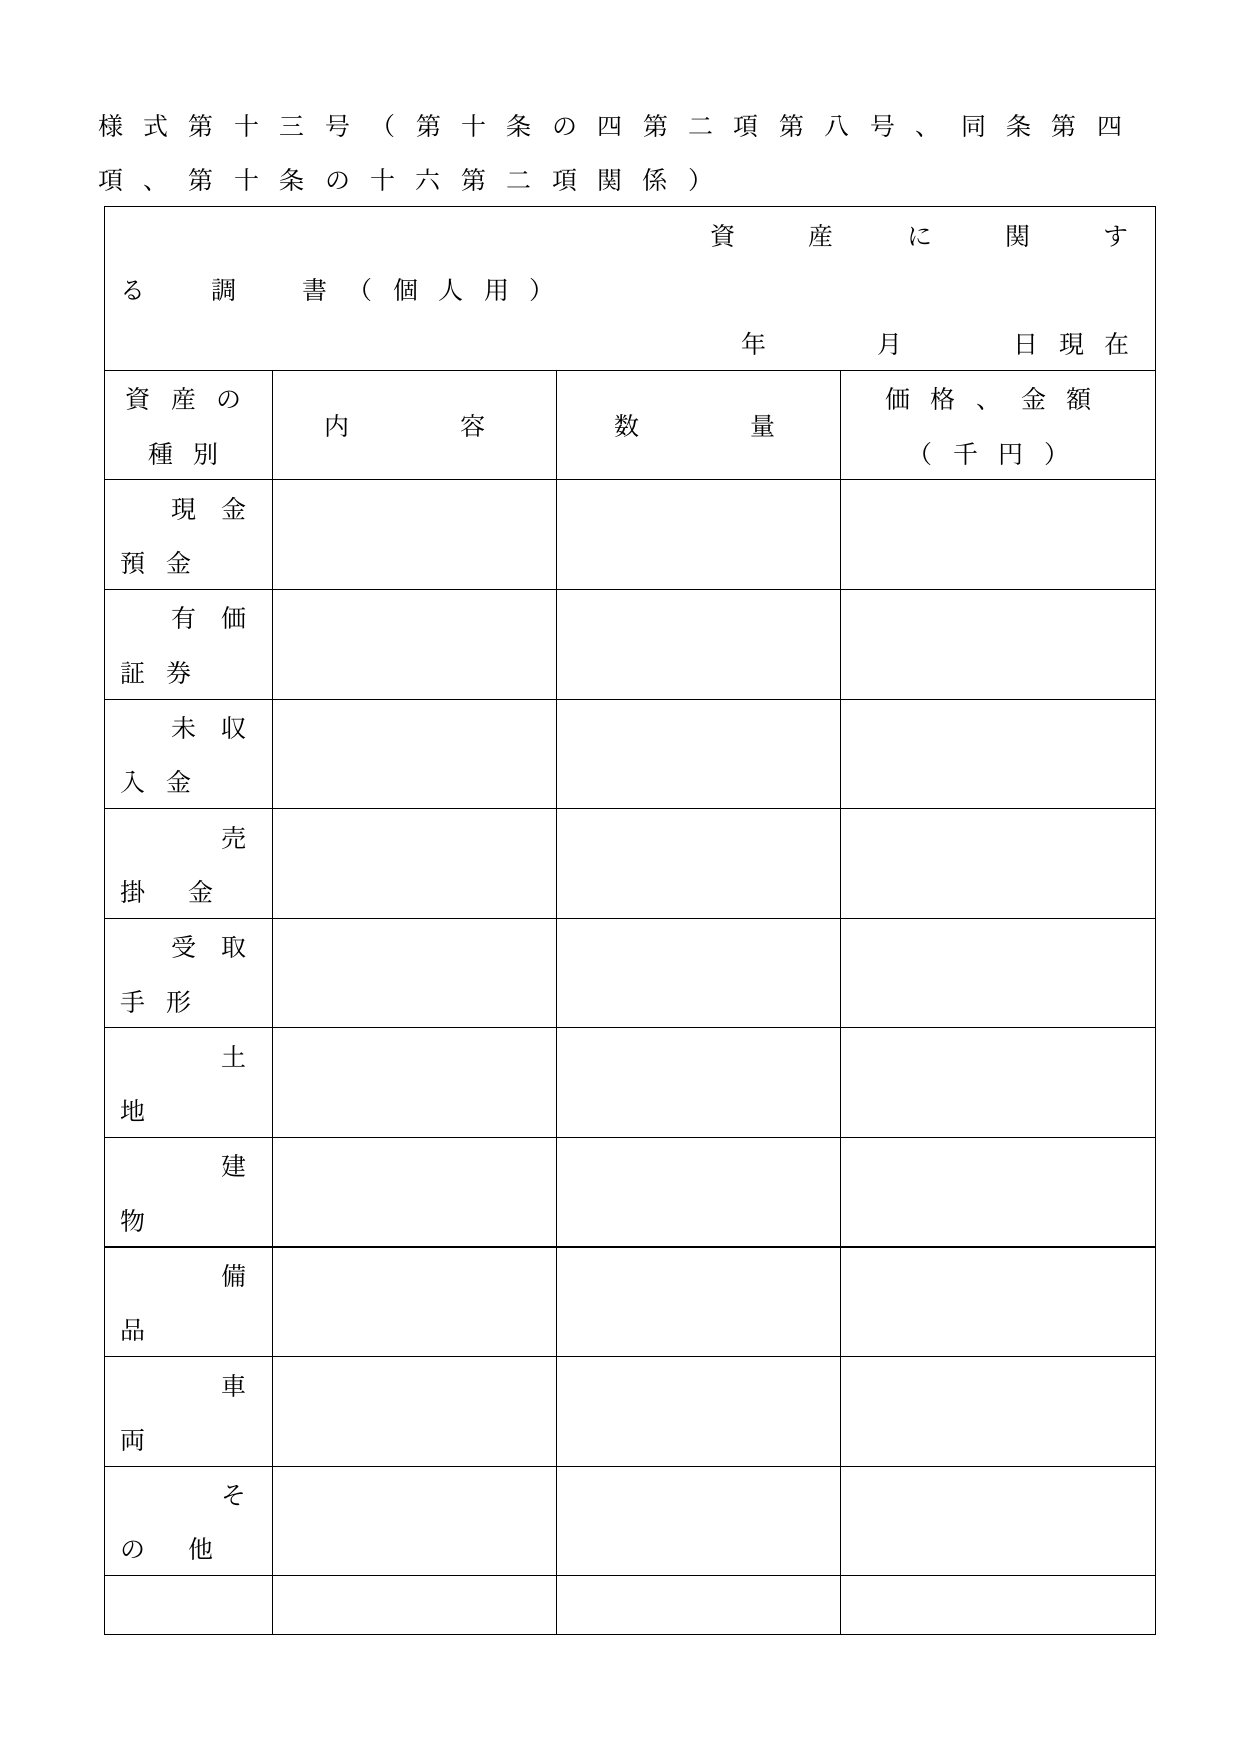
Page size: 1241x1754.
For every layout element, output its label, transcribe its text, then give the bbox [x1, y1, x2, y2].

text 様式第十三号（第十条の四第二項第八号、同条第四項、第十条の十六第二項関係） [98, 97, 1142, 206]
table_cell 現金預金 [105, 480, 272, 589]
table_cell そ の 他 [105, 1467, 272, 1575]
table_cell [273, 919, 556, 1027]
table_cell 備 品 [105, 1248, 272, 1356]
table_cell 車 両 [105, 1357, 272, 1466]
table_cell 未収入金 [105, 700, 272, 808]
table_cell [557, 1248, 840, 1356]
table_cell 土 地 [105, 1028, 272, 1137]
table_cell [273, 1138, 556, 1246]
table_cell [273, 1357, 556, 1466]
table_cell 資産の種別 [105, 371, 272, 479]
table_cell [841, 1467, 1155, 1575]
table_cell [273, 590, 556, 698]
table_cell [841, 480, 1155, 589]
table_cell [557, 590, 840, 698]
table_cell [841, 700, 1155, 808]
table_cell 価格、金額（千円） [841, 371, 1155, 479]
table_cell [841, 1138, 1155, 1246]
table_cell [273, 1248, 556, 1356]
table_cell [841, 919, 1155, 1027]
table_cell [841, 1028, 1155, 1137]
table_cell [557, 1028, 840, 1137]
table_cell [273, 1576, 556, 1633]
table_cell [273, 480, 556, 589]
table_cell 受取手形 [105, 919, 272, 1027]
table_cell 内 容 [273, 371, 556, 479]
table_cell [841, 1576, 1155, 1633]
table_cell [557, 919, 840, 1027]
table_cell [273, 1467, 556, 1575]
table_cell [557, 1467, 840, 1575]
table_cell [557, 1357, 840, 1466]
table_cell 数 量 [557, 371, 840, 479]
table_header 資 産 に 関 す る 調 書（個人用） 年 月 日現在 [105, 207, 1155, 370]
table_cell [273, 700, 556, 808]
table_cell [557, 1576, 840, 1633]
table_cell [841, 1248, 1155, 1356]
table_cell [841, 809, 1155, 918]
table_cell [557, 700, 840, 808]
table_cell [273, 1028, 556, 1137]
table_cell 有価証券 [105, 590, 272, 698]
table_cell [841, 1357, 1155, 1466]
table_cell [273, 809, 556, 918]
table_cell [557, 480, 840, 589]
table_cell [105, 1576, 272, 1633]
table_cell 建 物 [105, 1138, 272, 1246]
table_cell [557, 809, 840, 918]
table_cell [557, 1138, 840, 1246]
table_cell [841, 590, 1155, 698]
table_cell 売 掛 金 [105, 809, 272, 918]
